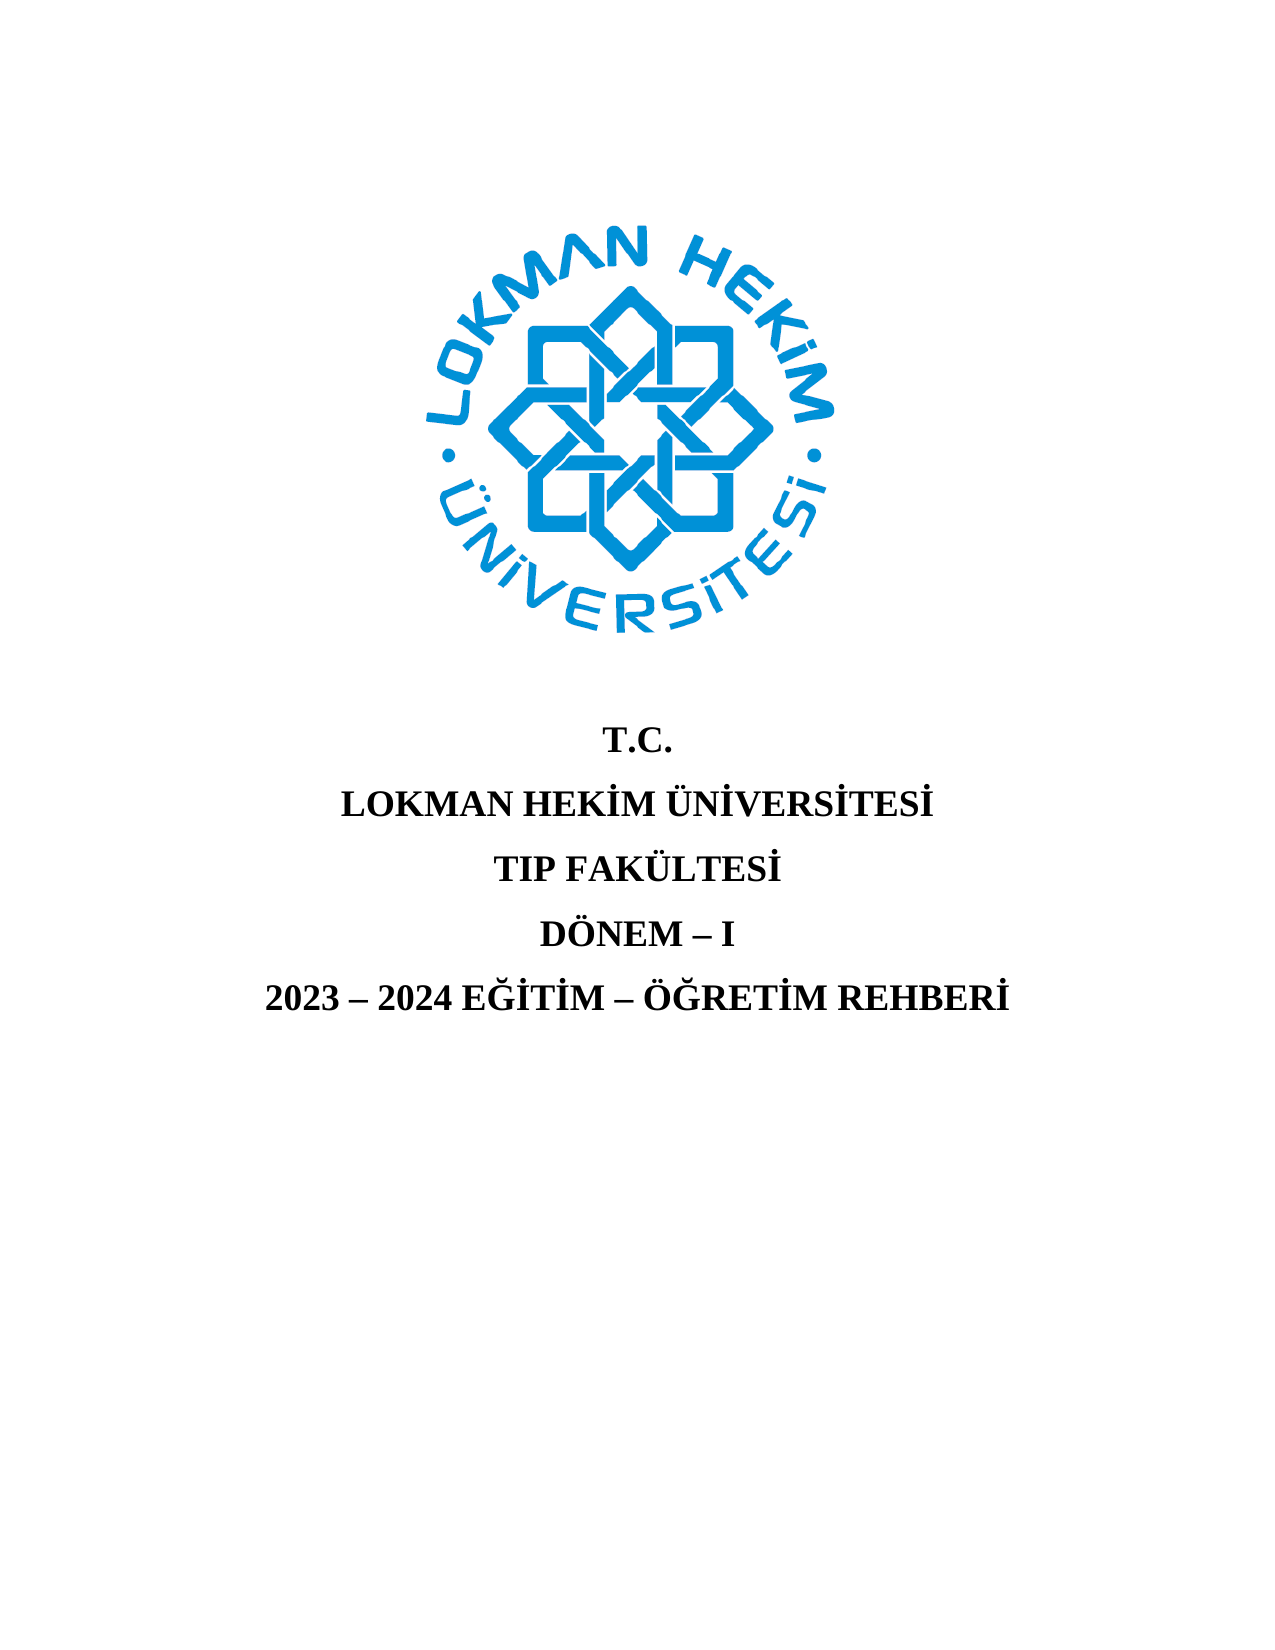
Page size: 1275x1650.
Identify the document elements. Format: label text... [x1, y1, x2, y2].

text LOKMAN HEKİM ÜNİVERSİTESİ [150, 782, 1125, 825]
text DÖNEM – I [150, 911, 1125, 954]
text T.C. [150, 717, 1125, 760]
text 2023 – 2024 EĞİTİM – ÖĞRETİM REHBERİ [150, 976, 1125, 1019]
picture [374, 183, 901, 680]
text TIP FAKÜLTESİ [150, 846, 1125, 889]
